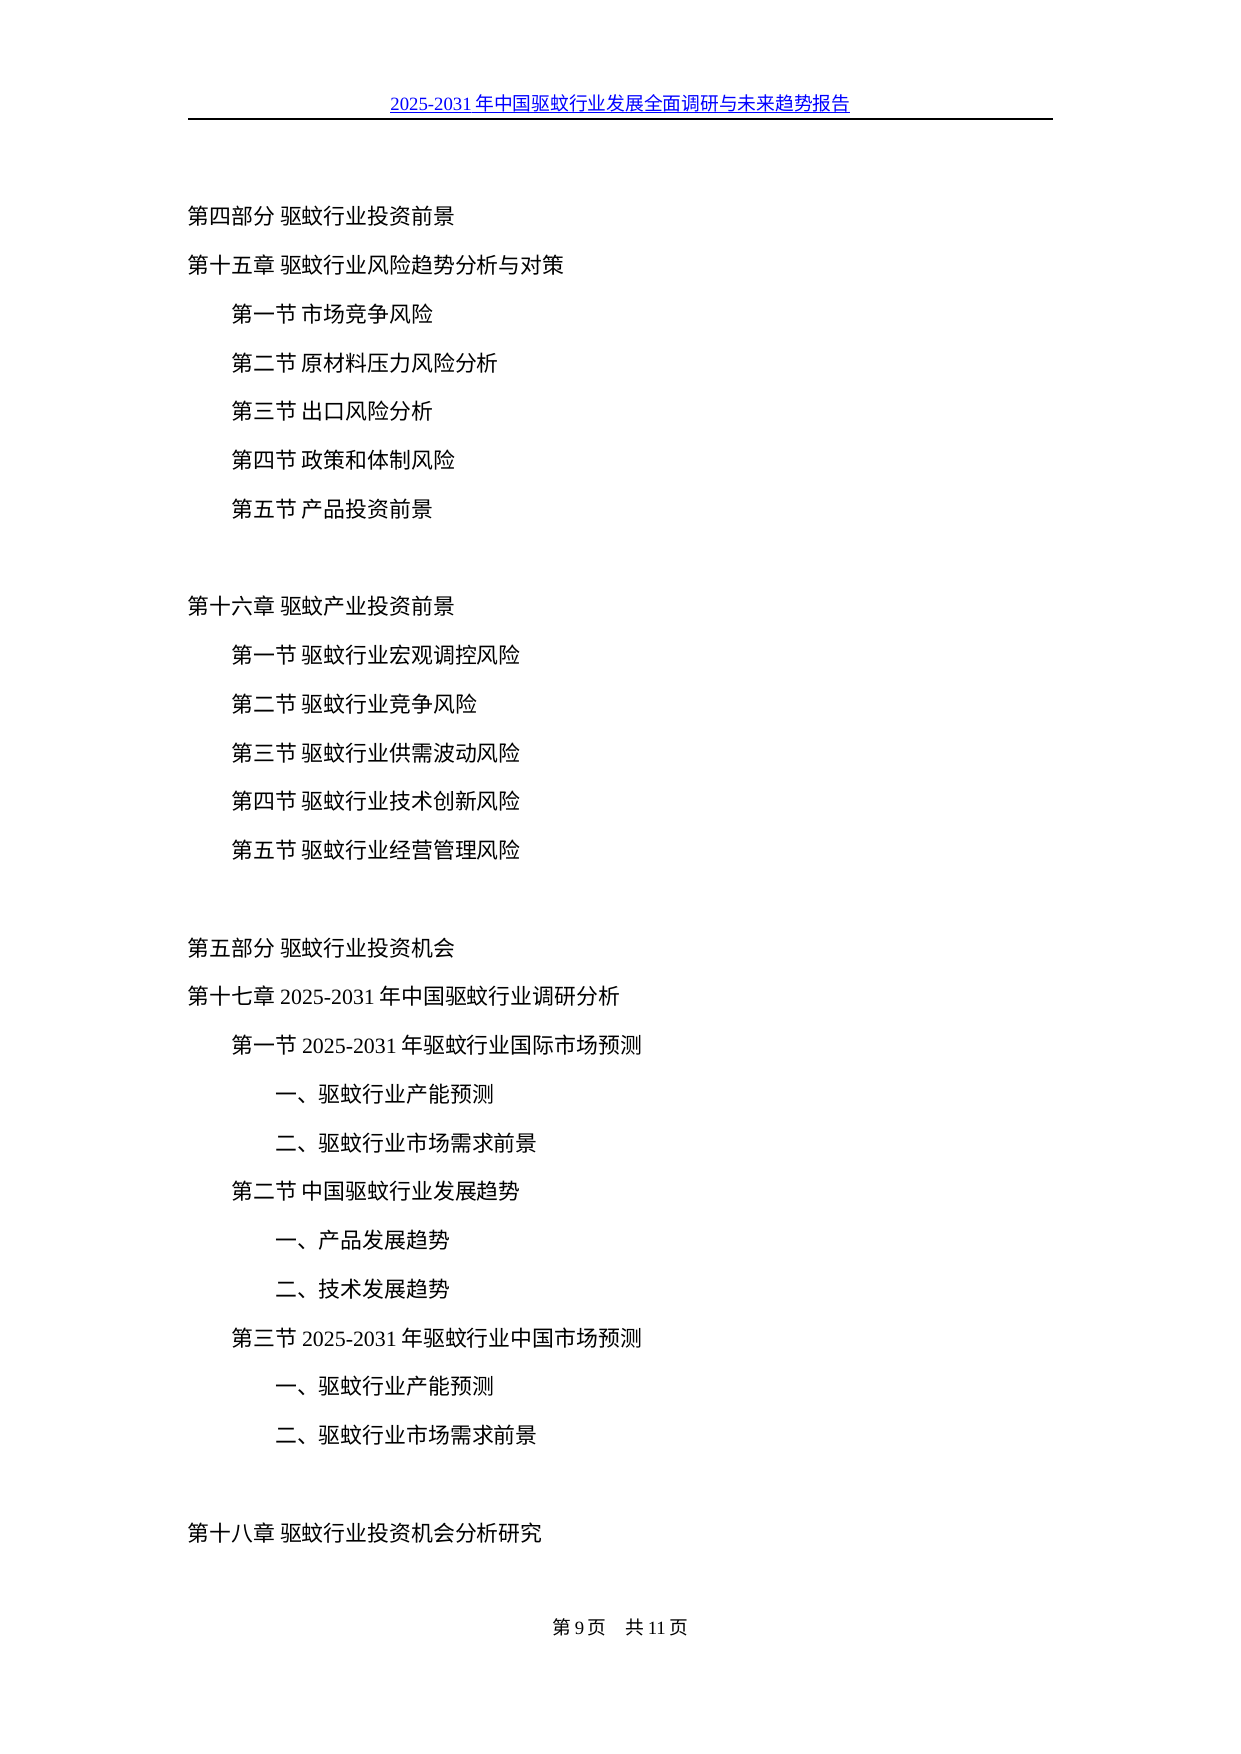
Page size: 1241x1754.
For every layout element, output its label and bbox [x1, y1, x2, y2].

text [187, 150, 1053, 1548]
